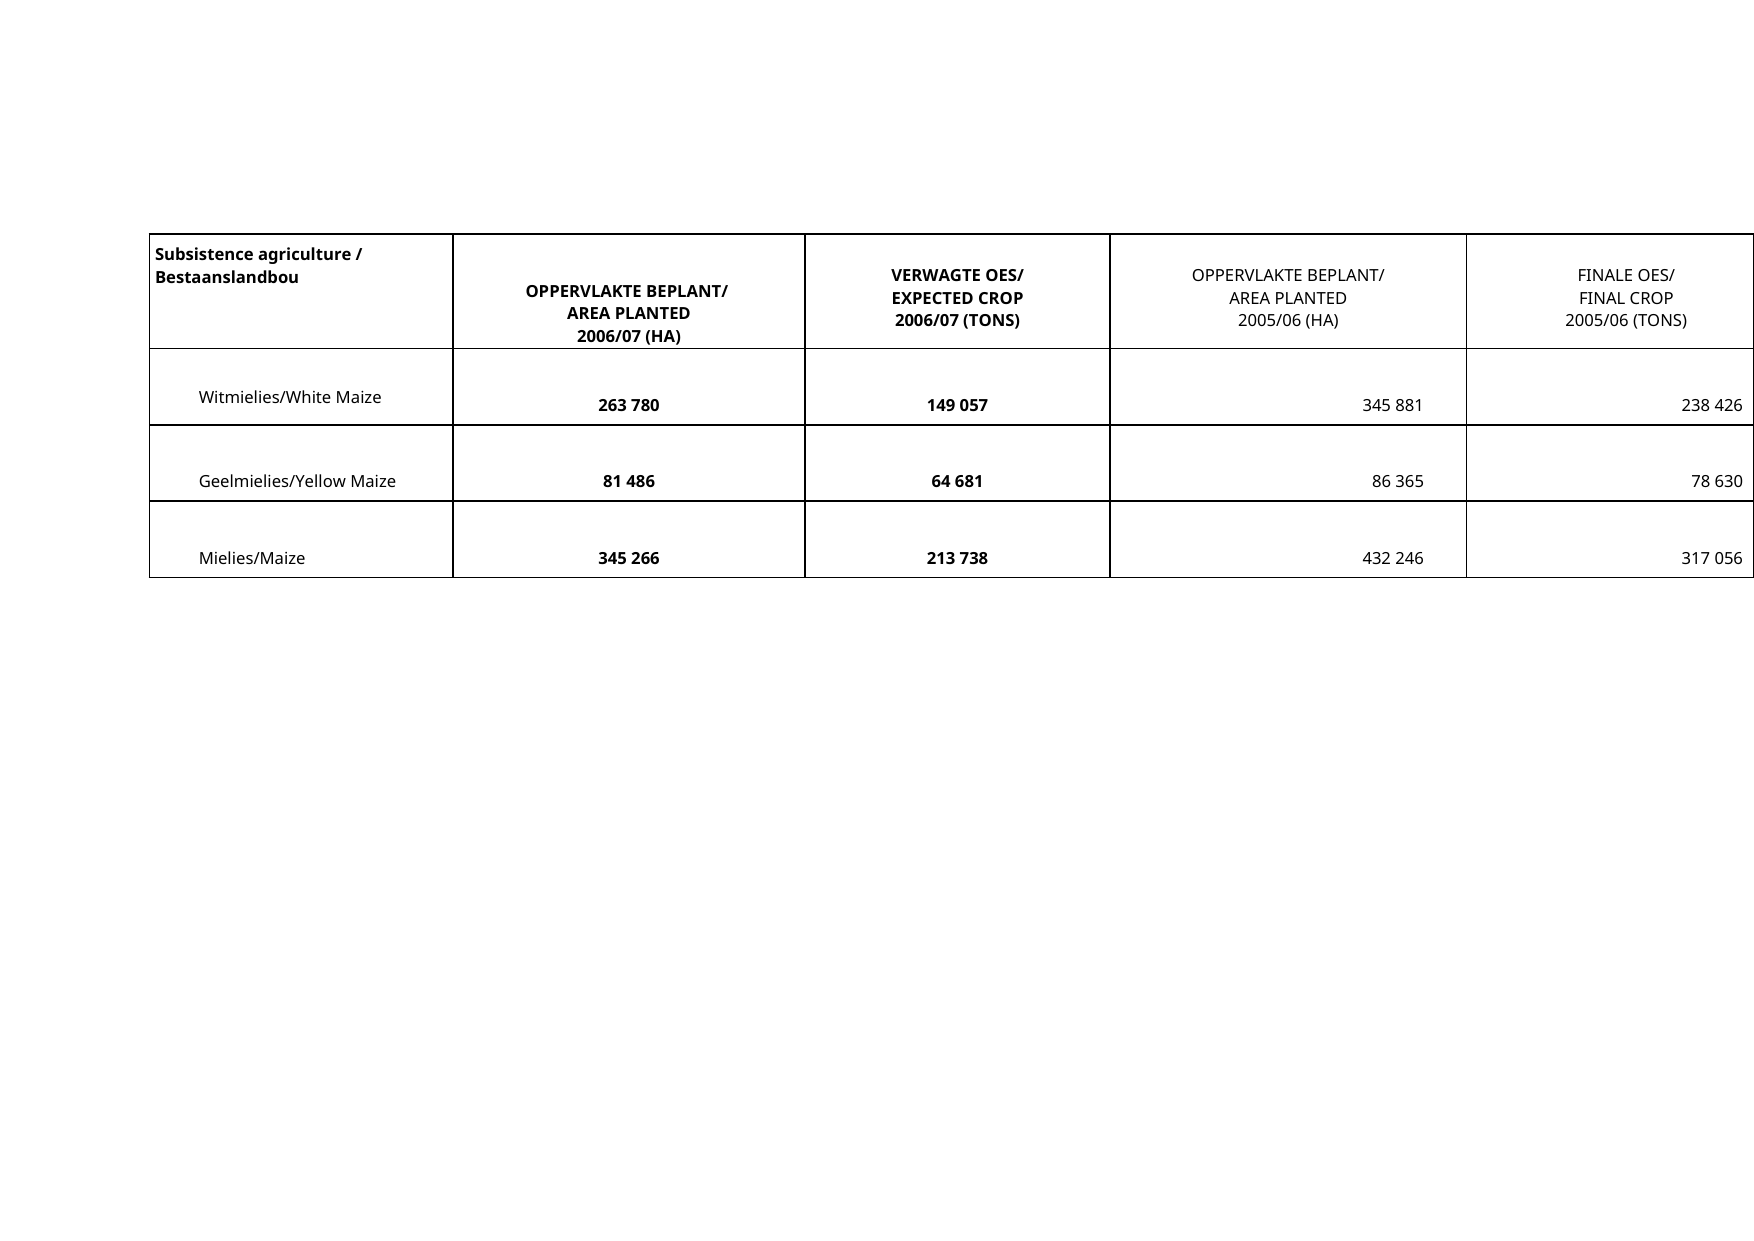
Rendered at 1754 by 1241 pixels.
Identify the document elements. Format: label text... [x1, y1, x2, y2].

table_cell Mielies/Maize [150, 502, 452, 577]
table_header Subsistence agriculture / Bestaanslandbou [150, 235, 452, 347]
table_header VERWAGTE OES/ EXPECTED CROP 2006/07 (TONS) [806, 235, 1109, 347]
table_cell 86 365 [1111, 426, 1466, 500]
table_cell 238 426 [1467, 349, 1753, 424]
table_cell 81 486 [454, 426, 804, 500]
table_cell 317 056 [1467, 502, 1753, 577]
table_cell 64 681 [806, 426, 1109, 500]
table_cell 263 780 [454, 349, 804, 424]
table_cell 345 881 [1111, 349, 1466, 424]
table_cell 432 246 [1111, 502, 1466, 577]
table_header OPPERVLAKTE BEPLANT/ AREA PLANTED 2006/07 (HA) [454, 235, 804, 347]
table_cell Witmielies/White Maize [150, 349, 452, 424]
table_cell 149 057 [806, 349, 1109, 424]
table_cell 213 738 [806, 502, 1109, 577]
table_cell 78 630 [1467, 426, 1753, 500]
table_cell Geelmielies/Yellow Maize [150, 426, 452, 500]
table_header FINALE OES/ FINAL CROP 2005/06 (TONS) [1467, 235, 1753, 347]
table_cell 345 266 [454, 502, 804, 577]
table_header OPPERVLAKTE BEPLANT/ AREA PLANTED 2005/06 (HA) [1111, 235, 1466, 347]
